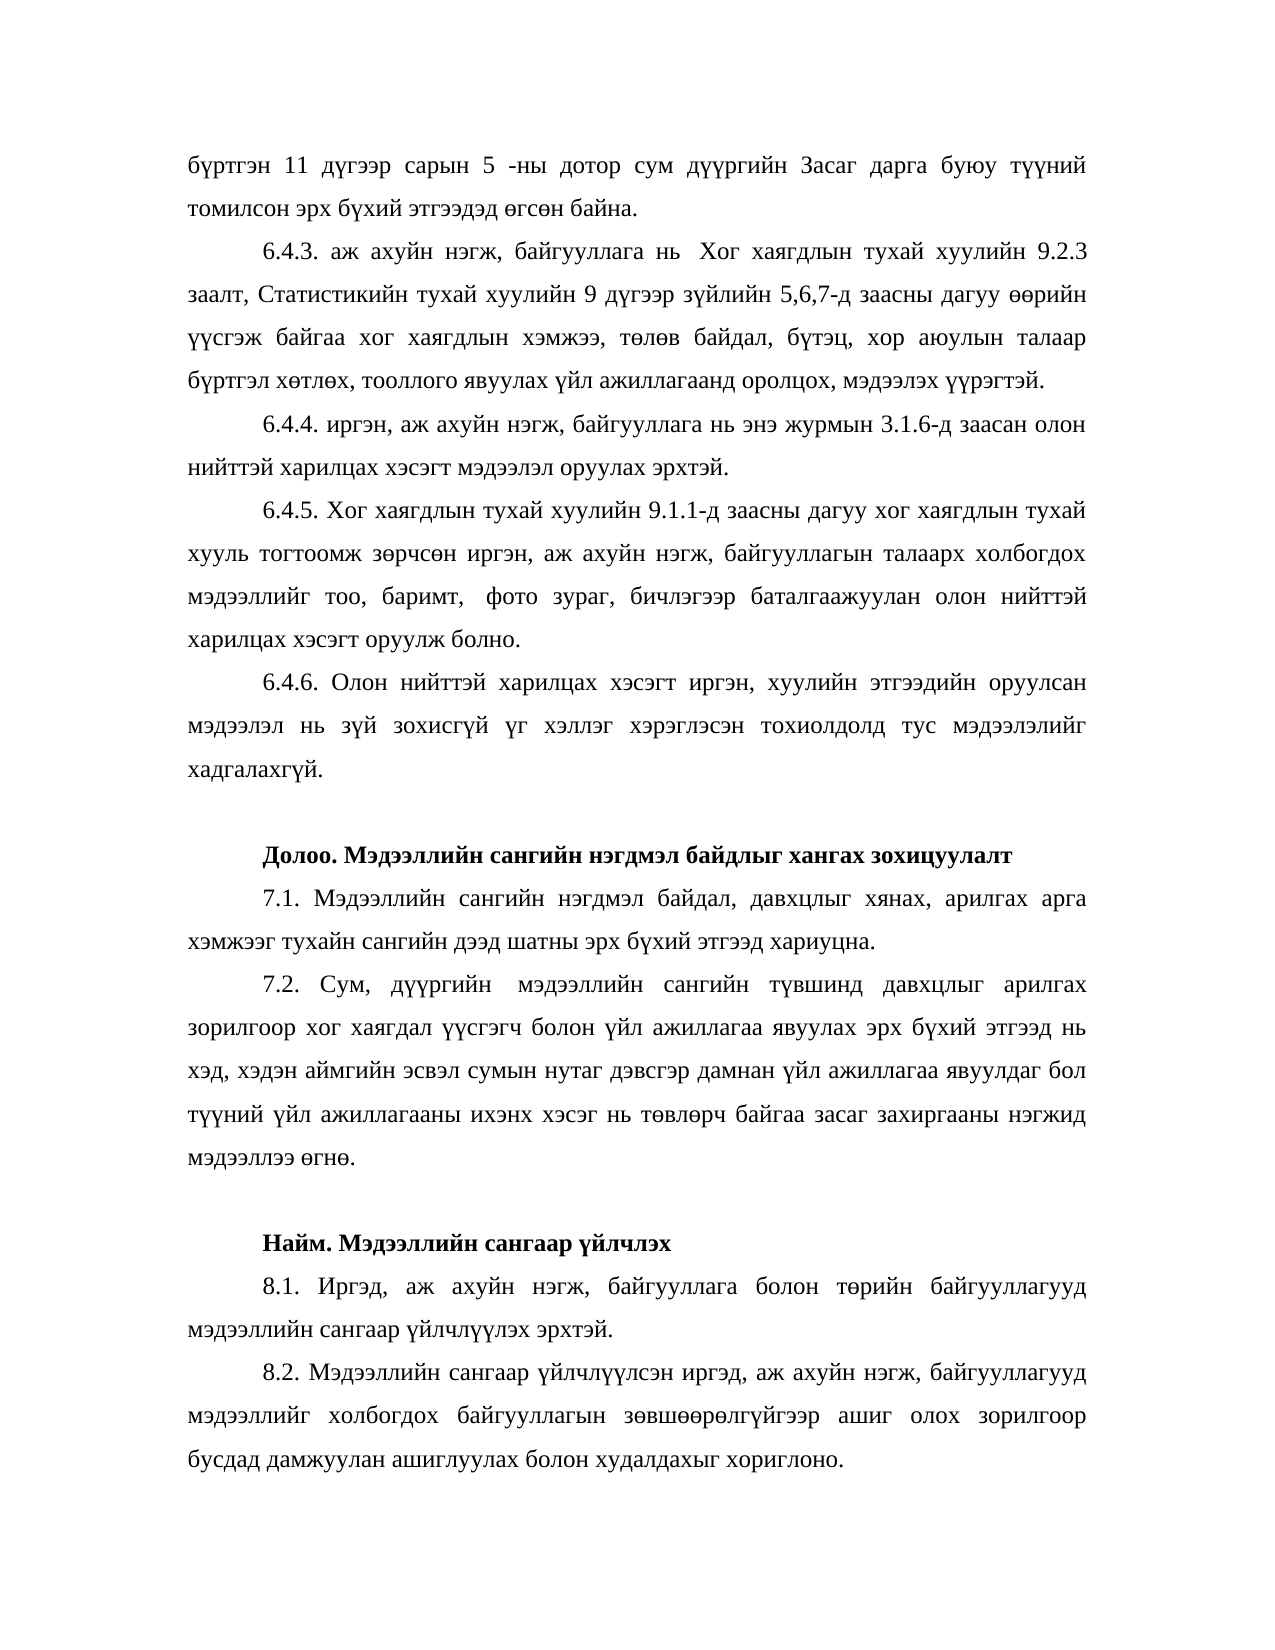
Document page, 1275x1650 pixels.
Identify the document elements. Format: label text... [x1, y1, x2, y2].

text 7.1. Мэдээллийн сангийн нэгдмэл байдал, давхцлыг хянах, арилгах арга хэмжээг тухайн сангийн дээд шатны эрх бүхий этгээд хариуцна. [187, 883, 1087, 955]
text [187, 150, 1087, 222]
text 8.1. Иргэд, аж ахуйн нэгж, байгууллага болон төрийн байгууллагууд мэдээллийн сангаар үйлчлүүлэх эрхтэй. [187, 1271, 1087, 1343]
text 6.4.3. аж ахуйн нэгж, байгууллага нь Хог хаягдлын тухай хуулийн 9.2.3 заалт, Статистикийн тухай хуулийн 9 дүгээр зүйлийн 5,6,7-д заасны дагуу өөрийн үүсгэж байгаа хог хаягдлын хэмжээ, төлөв байдал, бүтэц, хор аюулын талаар бүртгэл хөтлөх, тооллого явуулах үйл ажиллагаанд оролцох, мэдээлэх үүрэгтэй. [187, 236, 1087, 394]
text Долоо. Мэдээллийн сангийн нэгдмэл байдлыг хангах зохицуулалт [187, 840, 1087, 869]
text 6.4.6. Олон нийттэй харилцах хэсэгт иргэн, хуулийн этгээдийн оруулсан мэдээлэл нь зүй зохисгүй үг хэллэг хэрэглэсэн тохиолдолд тус мэдээлэлийг хадгалахгүй. [187, 667, 1087, 782]
text 8.2. Мэдээллийн сангаар үйлчлүүлсэн иргэд, аж ахуйн нэгж, байгууллагууд мэдээллийг холбогдох байгууллагын зөвшөөрөлгүйгээр ашиг олох зорилгоор бусдад дамжуулан ашиглуулах болон худалдахыг хориглоно. [187, 1357, 1087, 1472]
text 6.4.4. иргэн, аж ахуйн нэгж, байгууллага нь энэ журмын 3.1.6-д заасан олон нийттэй харилцах хэсэгт мэдээлэл оруулах эрхтэй. [187, 409, 1087, 481]
text 7.2. Сум, дүүргийн мэдээллийн сангийн түвшинд давхцлыг арилгах зорилгоор хог хаягдал үүсгэгч болон үйл ажиллагаа явуулах эрх бүхий этгээд нь хэд, хэдэн аймгийн эсвэл сумын нутаг дэвсгэр дамнан үйл ажиллагаа явуулдаг бол түүний үйл ажиллагааны ихэнх хэсэг нь төвлөрч байгаа засаг захиргааны нэгжид мэдээллээ өгнө. [187, 969, 1087, 1171]
text Найм. Мэдээллийн сангаар үйлчлэх [187, 1228, 1087, 1257]
text 6.4.5. Хог хаягдлын тухай хуулийн 9.1.1-д заасны дагуу хог хаягдлын тухай хууль тогтоомж зөрчсөн иргэн, аж ахуйн нэгж, байгууллагын талаарх холбогдох мэдээллийг тоо, баримт, фото зураг, бичлэгээр баталгаажуулан олон нийттэй харилцах хэсэгт оруулж болно. [187, 495, 1087, 653]
